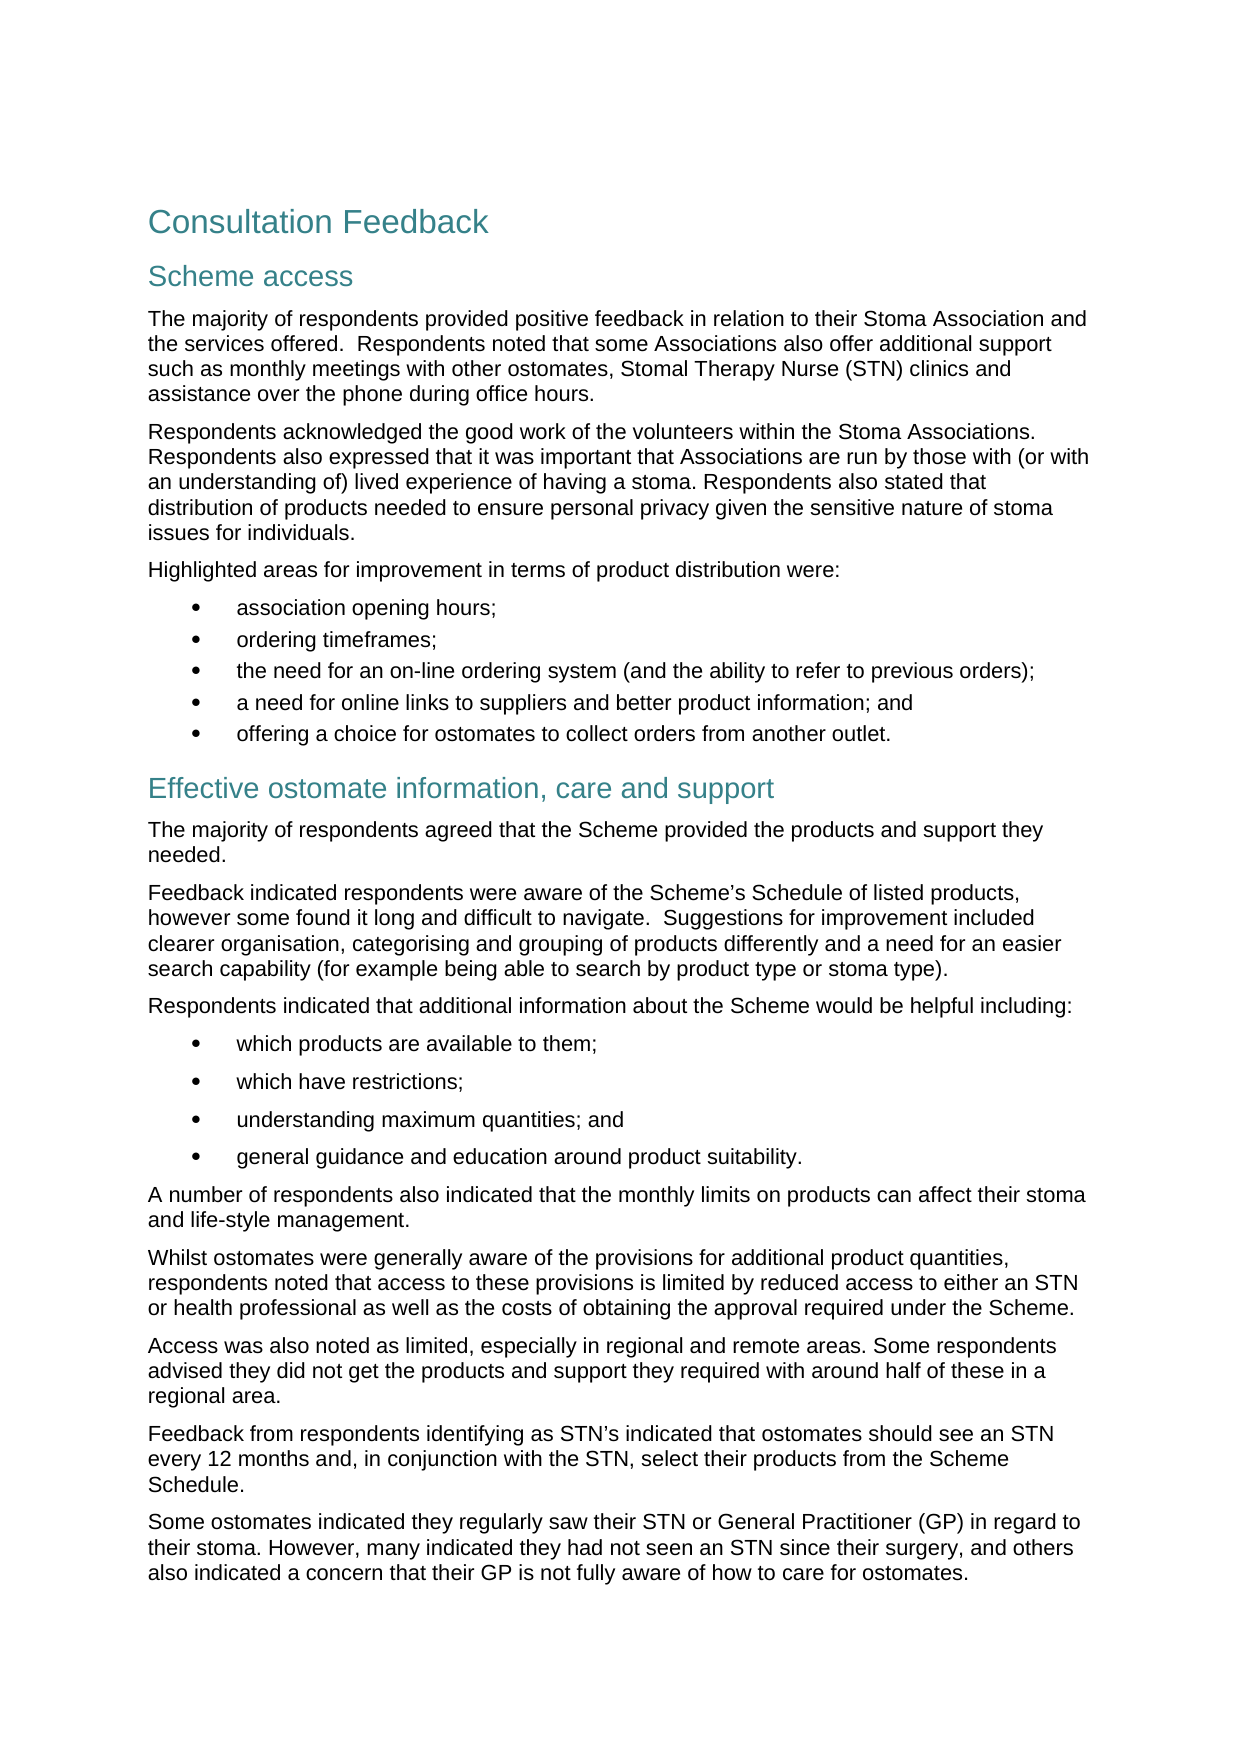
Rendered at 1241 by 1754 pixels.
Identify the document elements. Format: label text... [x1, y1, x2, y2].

text A number of respondents also indicated that the monthly limits on products can affect their stoma and life-style management. [148, 1182, 1092, 1232]
list general guidance and education around product suitability. [192, 1144, 1092, 1169]
text The majority of respondents provided positive feedback in relation to their Stoma Association and the services offered. Respondents noted that some Associations also offer additional support such as monthly meetings with other ostomates, Stomal Therapy Nurse (STN) clinics and assistance over the phone during office hours. [148, 305, 1092, 406]
text Highlighted areas for improvement in terms of product distribution were: [148, 557, 1092, 582]
text Respondents acknowledged the good work of the volunteers within the Stoma Associations. Respondents also expressed that it was important that Associations are run by those with (or with an understanding of) lived experience of having a stoma. Respondents also stated that distribution of products needed to ensure personal privacy given the sensitive nature of stoma issues for individuals. [148, 419, 1092, 545]
list offering a choice for ostomates to collect orders from another outlet. [192, 721, 1092, 746]
subtitle Effective ostomate information, care and support [148, 771, 1092, 804]
list association opening hours; [192, 595, 1092, 620]
text Feedback indicated respondents were aware of the Scheme’s Schedule of listed products, however some found it long and difficult to navigate. Suggestions for improvement included clearer organisation, categorising and grouping of products differently and a need for an easier search capability (for example being able to search by product type or stoma type). [148, 880, 1092, 981]
list the need for an on-line ordering system (and the ability to refer to previous orders); [192, 658, 1092, 683]
list ordering timeframes; [192, 626, 1092, 652]
text Some ostomates indicated they regularly saw their STN or General Practitioner (GP) in regard to their stoma. However, many indicated they had not seen an STN since their surgery, and others also indicated a concern that their GP is not fully aware of how to care for ostomates. [148, 1509, 1092, 1585]
text Access was also noted as limited, especially in regional and remote areas. Some respondents advised they did not get the products and support they required with around half of these in a regional area. [148, 1333, 1092, 1408]
subtitle Consultation Feedback [148, 202, 1092, 241]
list understanding maximum quantities; and [192, 1106, 1092, 1132]
text The majority of respondents agreed that the Scheme provided the products and support they needed. [148, 817, 1092, 867]
list which have restrictions; [192, 1069, 1092, 1094]
list which products are available to them; [192, 1031, 1092, 1056]
text Feedback from respondents identifying as STN’s indicated that ostomates should see an STN every 12 months and, in conjunction with the STN, select their products from the Scheme Schedule. [148, 1421, 1092, 1497]
subtitle Scheme access [148, 259, 1092, 293]
text Whilst ostomates were generally aware of the provisions for additional product quantities, respondents noted that access to these provisions is limited by reduced access to either an STN or health professional as well as the costs of obtaining the approval required under the Scheme. [148, 1245, 1092, 1320]
list a need for online links to suppliers and better product information; and [192, 689, 1092, 714]
text Respondents indicated that additional information about the Scheme would be helpful including: [148, 993, 1092, 1018]
